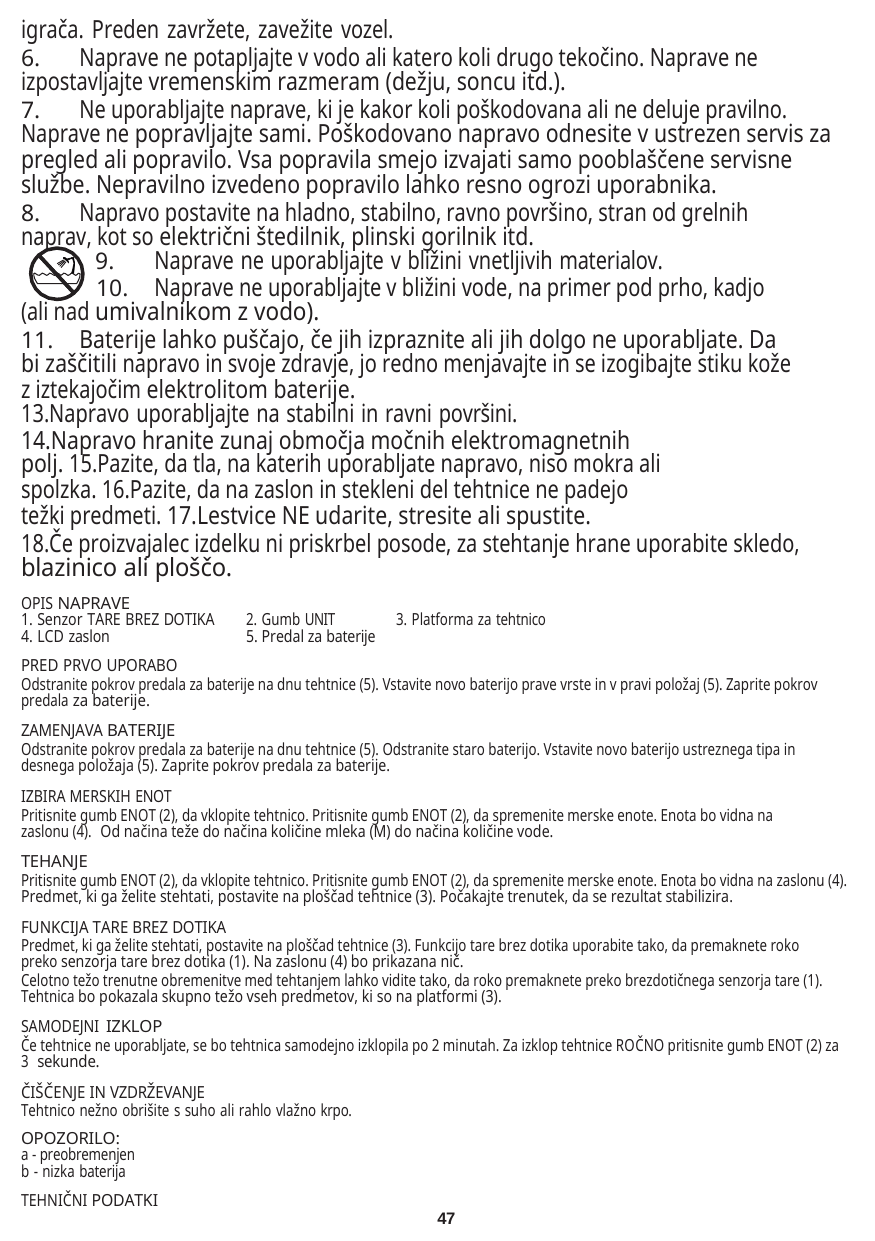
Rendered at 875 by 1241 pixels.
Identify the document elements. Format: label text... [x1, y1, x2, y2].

text igrača. Preden zavržete, zavežite vozel. [21, 17, 872, 43]
text ZAMENJAVA BATERIJE [21, 723, 872, 740]
text a - preobremenjen [21, 1148, 872, 1164]
text TEHNIČNI PODATKI [21, 1192, 872, 1210]
text Odstranite pokrov predala za baterije na dnu tehtnice (5). Odstranite staro baterijo. Vstavite novo baterijo ustreznega tipa in desnega položaja (5). Zaprite pokrov predala za baterije. [21, 742, 849, 776]
text IZBIRA MERSKIH ENOT [21, 788, 872, 806]
text 18.Če proizvajalec izdelku ni priskrbel posode, za stehtanje hrane uporabite skledo, blazinico ali ploščo. [21, 532, 808, 584]
text b - nizka baterija [21, 1164, 872, 1182]
text TEHANJE [21, 853, 872, 871]
list Baterije lahko puščajo, če jih izpraznite ali jih dolgo ne uporabljate. Da bi zaščitili napravo in svoje zdravje, jo redno menjavajte in se izogibajte stiku kože z iztekajočim elektrolitom baterije. [21, 328, 794, 405]
text ČIŠČENJE IN VZDRŽEVANJE [21, 1084, 872, 1102]
list Napravo postavite na hladno, stabilno, ravno površino, stran od grelnih naprav, kot so električni štedilnik, plinski gorilnik itd. [21, 201, 813, 253]
text SAMODEJNI IZKLOP [21, 1019, 872, 1036]
text Če tehtnice ne uporabljate, se bo tehtnica samodejno izklopila po 2 minutah. Za izklop tehtnice ROČNO pritisnite gumb ENOT (2) za 3 sekunde. [21, 1038, 849, 1072]
list Naprave ne uporabljajte v bližini vnetljivih materialov. [95, 253, 872, 274]
text PRED PRVO UPORABO [21, 657, 872, 675]
text Pritisnite gumb ENOT (2), da vklopite tehtnico. Pritisnite gumb ENOT (2), da spremenite merske enote. Enota bo vidna na zaslonu (4). Predmet, ki ga želite stehtati, postavite na ploščad tehtnice (3). Počakajte trenutek, da se rezultat stabilizira. [21, 873, 849, 907]
list Ne uporabljajte naprave, ki je kakor koli poškodovana ali ne deluje pravilno. Naprave ne popravljajte sami. Poškodovano napravo odnesite v ustrezen servis za pregled ali popravilo. Vsa popravila smejo izvajati samo pooblaščene servisne službe. Nepravilno izvedeno popravilo lahko resno ogrozi uporabnika. [21, 98, 834, 201]
text Odstranite pokrov predala za baterije na dnu tehtnice (5). Vstavite novo baterijo prave vrste in v pravi položaj (5). Zaprite pokrov predala za baterije. [21, 677, 843, 711]
text 1. Senzor TARE BREZ DOTIKA 2. Gumb UNIT 3. Platforma za tehtnico [21, 613, 872, 629]
list Naprave ne uporabljajte v bližini vode, na primer pod prho, kadjo (ali nad umivalnikom z vodo). [21, 276, 783, 328]
text Pritisnite gumb ENOT (2), da vklopite tehtnico. Pritisnite gumb ENOT (2), da spremenite merske enote. Enota bo vidna na zaslonu (4). Od načina teže do načina količine mleka (M) do načina količine vode. [21, 807, 816, 842]
picture [63, 257, 75, 274]
text 13.Napravo uporabljajte na stabilni in ravni površini. [21, 405, 872, 426]
text 4. LCD zaslon 5. Predal za baterije [21, 629, 872, 646]
text Celotno težo trenutne obremenitve med tehtanjem lahko vidite tako, da roko premaknete preko brezdotičnega senzorja tare (1). Tehtnica bo pokazala skupno težo vseh predmetov, ki so na platformi (3). [21, 973, 843, 1007]
text Tehtnico nežno obrišite s suho ali rahlo vlažno krpo. [21, 1102, 872, 1120]
list Naprave ne potapljajte v vodo ali katero koli drugo tekočino. Naprave ne izpostavljajte vremenskim razmeram (dežju, soncu itd.). [21, 46, 815, 98]
text FUNKCIJA TARE BREZ DOTIKA [21, 919, 872, 937]
text Predmet, ki ga želite stehtati, postavite na ploščad tehtnice (3). Funkcijo tare brez dotika uporabite tako, da premaknete roko preko senzorja tare brez dotika (1). Na zaslonu (4) bo prikazana nič. [21, 938, 808, 973]
text OPIS NAPRAVE [21, 595, 872, 613]
text OPOZORILO: [21, 1131, 872, 1148]
text 14.Napravo hranite zunaj območja močnih elektromagnetnih polj. 15.Pazite, da tla, na katerih uporabljate napravo, niso mokra ali spolzka. 16.Pazite, da na zaslon in stekleni del tehtnice ne padejo težki predmeti. 17.Lestvice NE udarite, stresite ali spustite. [21, 428, 674, 532]
